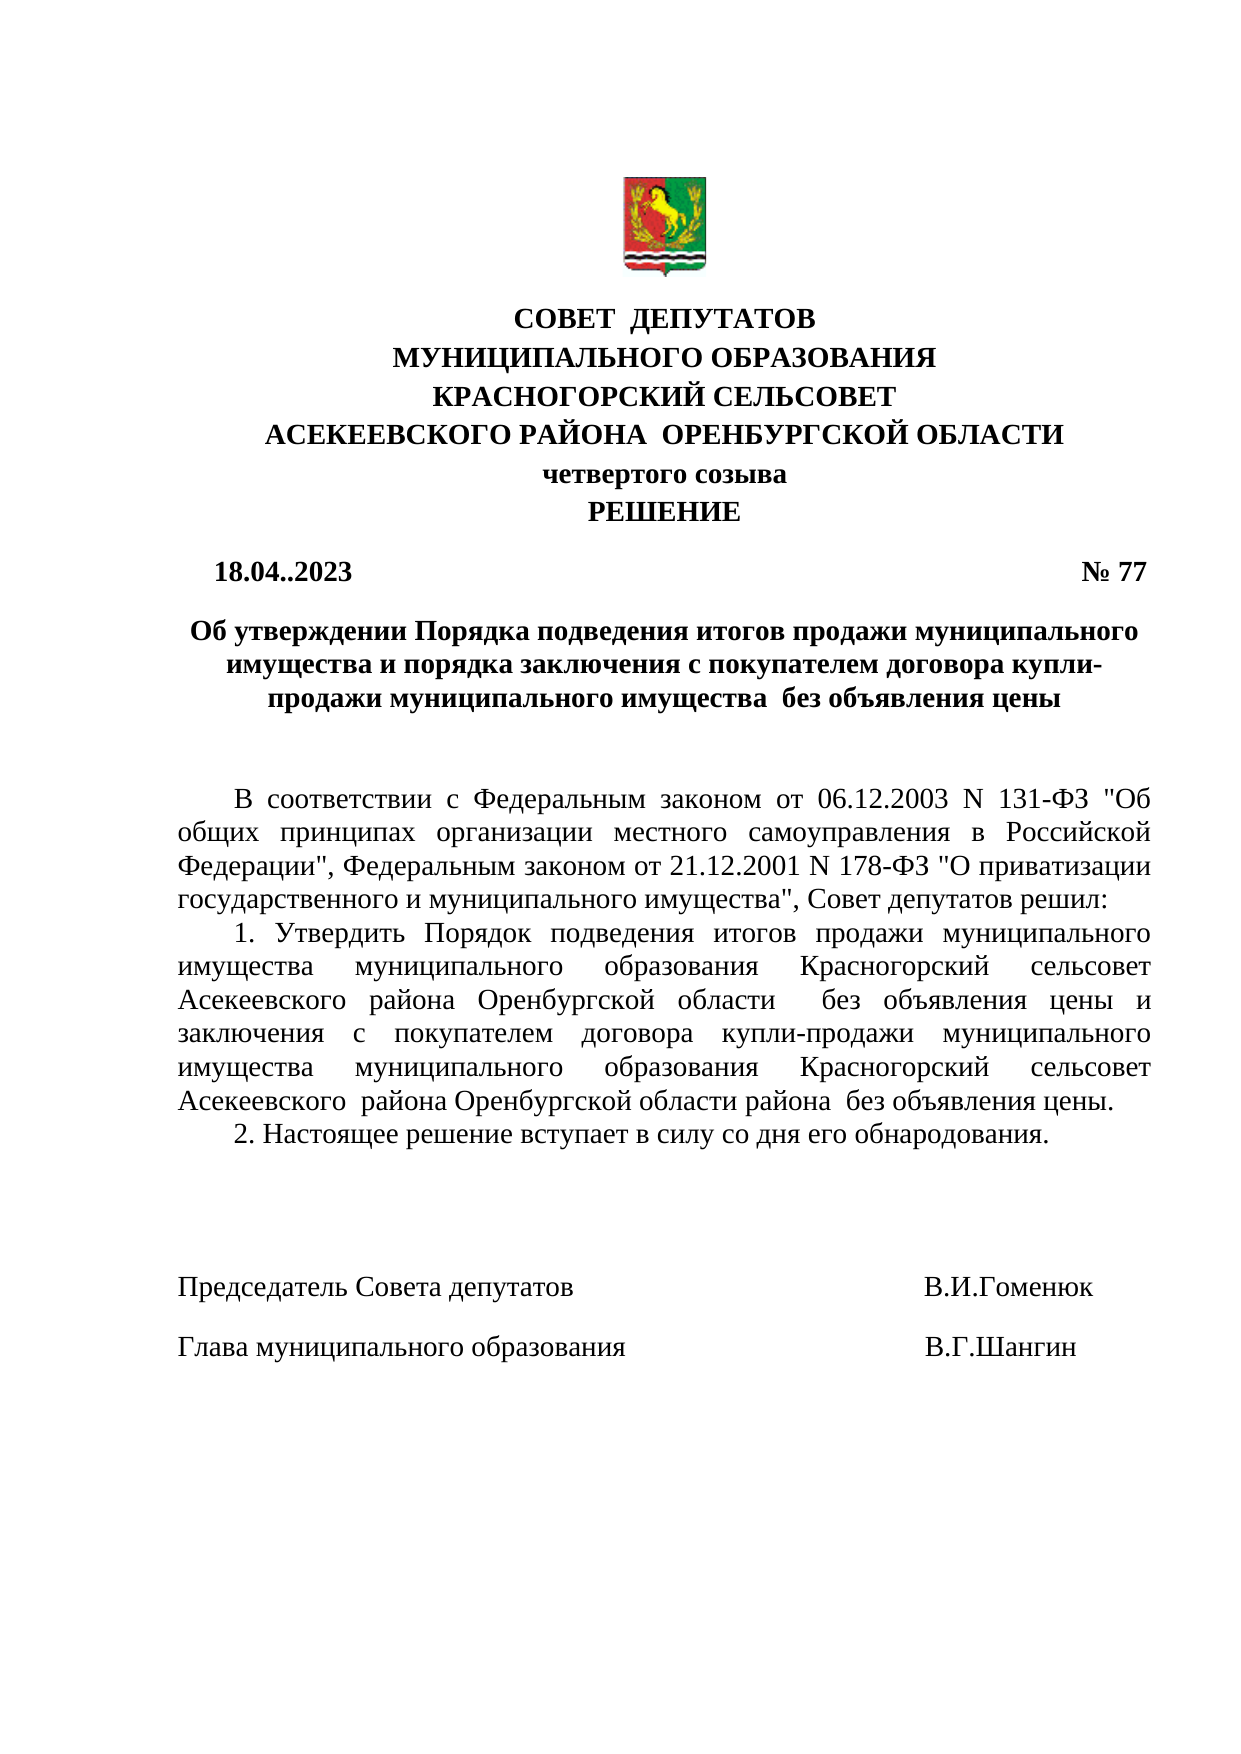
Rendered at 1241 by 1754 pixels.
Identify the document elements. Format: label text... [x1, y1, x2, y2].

text СОВЕТ ДЕПУТАТОВ [177, 302, 1152, 335]
text Глава муниципального образования В.Г.Шангин [177, 1329, 1152, 1362]
text МУНИЦИПАЛЬНОГО ОБРАЗОВАНИЯ [177, 340, 1152, 374]
text 1. Утвердить Порядок подведения итогов продажи муниципального имущества муниципального образования Красногорский сельсовет Асекеевского района Оренбургской области без объявления цены и заключения с покупателем договора купли-продажи муниципального имущества муниципального образования Красногорский сельсовет Асекеевского района Оренбургской области района без объявления цены. [177, 915, 1152, 1116]
text КРАСНОГОРСКИЙ СЕЛЬСОВЕТ [177, 379, 1152, 412]
title Об утверждении Порядка подведения итогов продажи муниципального имущества и порядка заключения с покупателем договора купли-продажи муниципального имущества без объявления цены [177, 613, 1152, 714]
text АСЕКЕЕВСКОГО РАЙОНА ОРЕНБУРГСКОЙ ОБЛАСТИ [177, 417, 1152, 451]
text 18.04..2023 № 77 [177, 554, 1152, 587]
text 2. Настоящее решение вступает в силу со дня его обнародования. [177, 1116, 1152, 1150]
text РЕШЕНИЕ [177, 494, 1152, 528]
text Председатель Совета депутатов В.И.Гоменюк [177, 1269, 1152, 1303]
picture [622, 177, 707, 277]
text В соответствии с Федеральным законом от 06.12.2003 N 131-ФЗ "Об общих принципах организации местного самоуправления в Российской Федерации", Федеральным законом от 21.12.2001 N 178-ФЗ "О приватизации государственного и муниципального имущества", Совет депутатов решил: [177, 781, 1152, 915]
text четвертого созыва [177, 456, 1152, 489]
